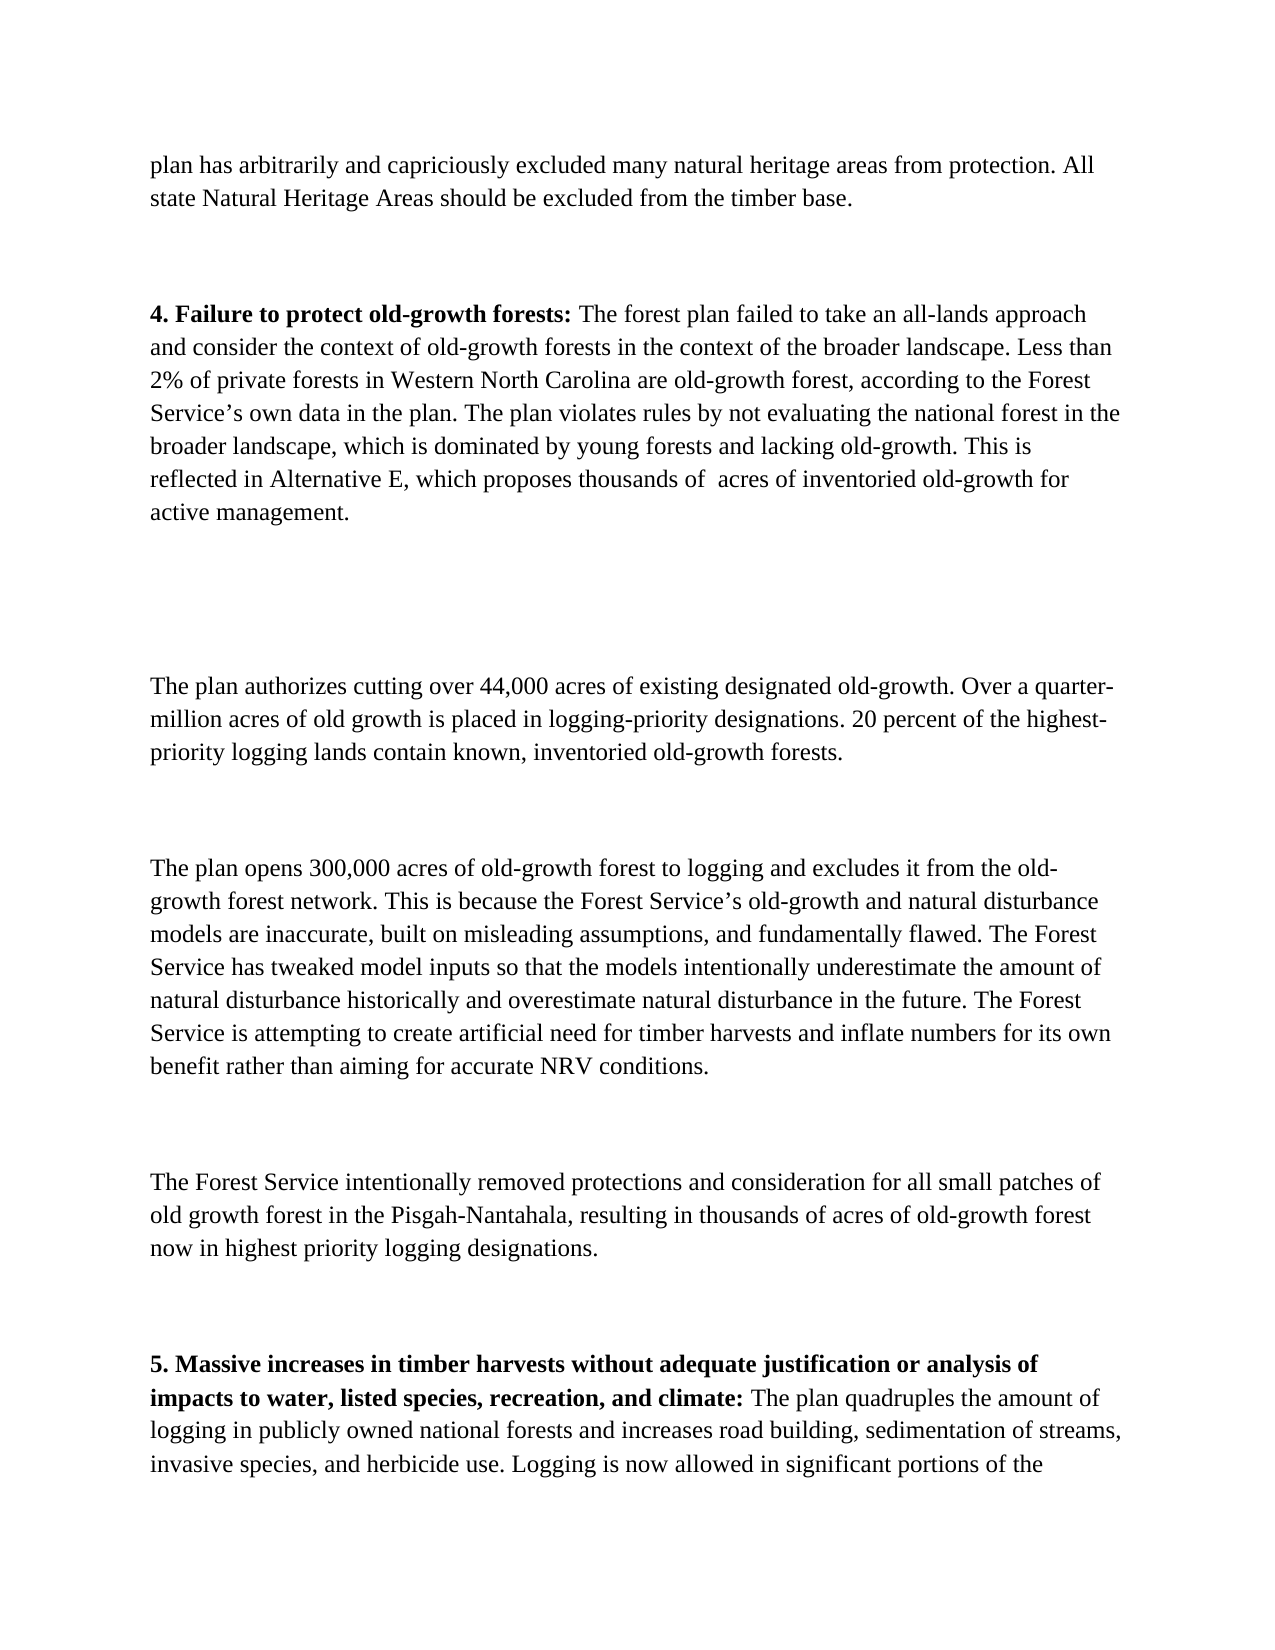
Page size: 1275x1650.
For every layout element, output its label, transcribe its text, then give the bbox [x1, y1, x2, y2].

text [150, 1349, 1125, 1477]
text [150, 150, 1125, 212]
text The plan opens 300,000 acres of old-growth forest to logging and excludes it from the old-growth forest network. This is because the Forest Service’s old-growth and natural disturbance models are inaccurate, built on misleading assumptions, and fundamentally flawed. The Forest Service has tweaked model inputs so that the models intentionally underestimate the amount of natural disturbance historically and overestimate natural disturbance in the future. The Forest Service is attempting to create artificial need for timber harvests and inflate numbers for its own benefit rather than aiming for accurate NRV conditions. [150, 853, 1125, 1080]
text The Forest Service intentionally removed protections and consideration for all small patches of old growth forest in the Pisgah-Nantahala, resulting in thousands of acres of old-growth forest now in highest priority logging designations. [150, 1167, 1125, 1262]
text The plan authorizes cutting over 44,000 acres of existing designated old-growth. Over a quarter-million acres of old growth is placed in logging-priority designations. 20 percent of the highest-priority logging lands contain known, inventoried old-growth forests. [150, 671, 1125, 766]
text 4. Failure to protect old-growth forests: The forest plan failed to take an all-lands approach and consider the context of old-growth forests in the context of the broader landscape. Less than 2% of private forests in Western North Carolina are old-growth forest, according to the Forest Service’s own data in the plan. The plan violates rules by not evaluating the national forest in the broader landscape, which is dominated by young forests and lacking old-growth. This is reflected in Alternative E, which proposes thousands of acres of inventoried old-growth for active management. [150, 299, 1125, 526]
